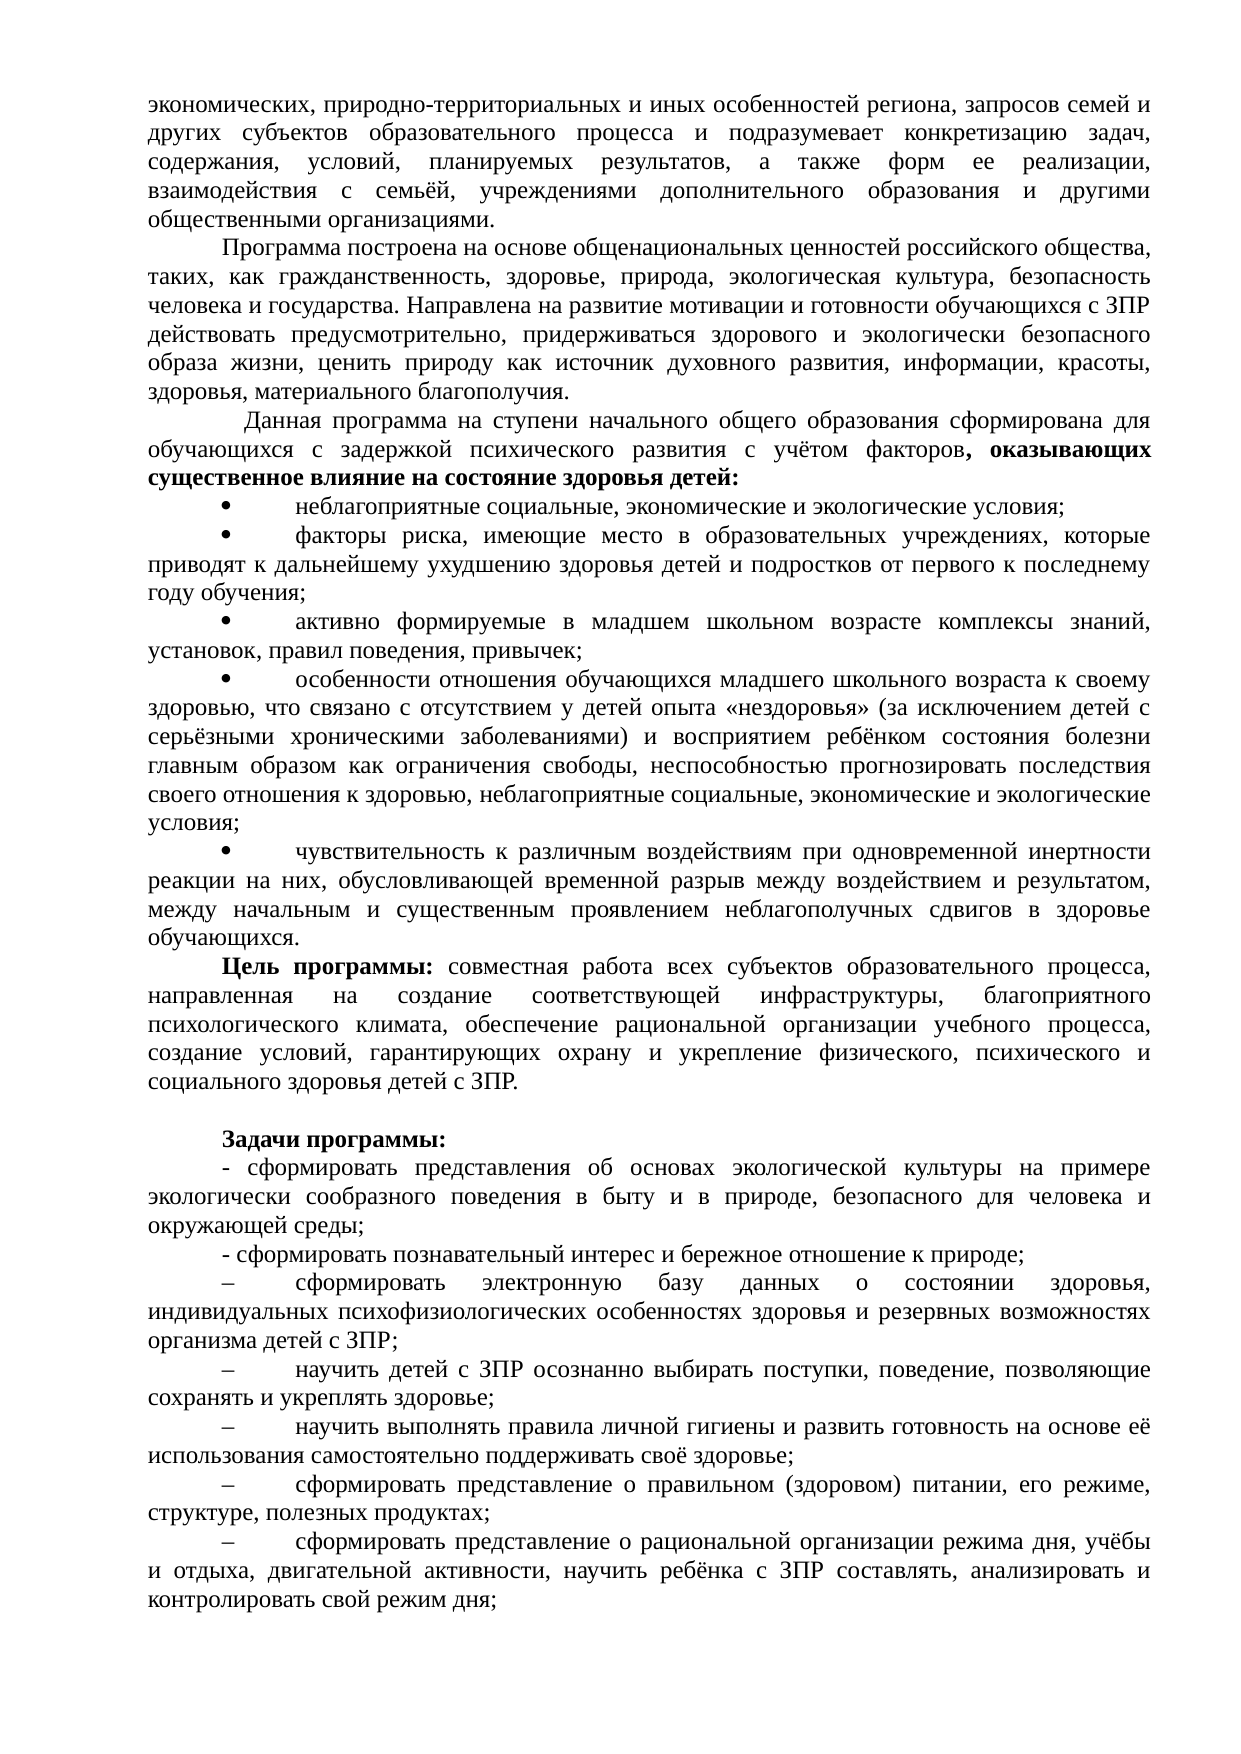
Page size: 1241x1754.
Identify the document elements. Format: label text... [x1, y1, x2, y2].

text - сформировать познавательный интерес и бережное отношение к природе; [148, 1239, 1152, 1267]
text Данная программа на ступени начального общего образования сформирована для обучающихся с задержкой психического развития с учётом факторов, оказывающих существенное влияние на состояние здоровья детей: [148, 405, 1152, 491]
text Задачи программы: [148, 1124, 1152, 1152]
list особенности отношения обучающихся младшего школьного возраста к своему здоровью, что связано с отсутствием у детей опыта «нездоровья» (за исключением детей с серьёзными хроническими заболеваниями) и восприятием ребёнком состояния болезни главным образом как ограничения свободы, неспособностью прогнозировать последствия своего отношения к здоровью, неблагоприятные социальные, экономические и экологические условия; [148, 664, 1152, 836]
text Программа построена на основе общенациональных ценностей российского общества, таких, как гражданственность, здоровье, природа, экологическая культура, безопасность человека и государства. Направлена на развитие мотивации и готовности обучающихся с ЗПР действовать предусмотрительно, придерживаться здорового и экологически безопасного образа жизни, ценить природу как источник духовного развития, информации, красоты, здоровья, материального благополучия. [148, 232, 1152, 405]
list научить выполнять правила личной гигиены и развить готовность на основе её использования самостоятельно поддерживать своё здоровье; [148, 1411, 1152, 1469]
list сформировать представление о правильном (здоровом) питании, его режиме, структуре, полезных продуктах; [148, 1469, 1152, 1526]
list сформировать электронную базу данных о состоянии здоровья, индивидуальных психофизиологических особенностях здоровья и резервных возможностях организма детей с ЗПР; [148, 1267, 1152, 1354]
text Цель программы: совместная работа всех субъектов образовательного процесса, направленная на создание соответствующей инфраструктуры, благоприятного психологического климата, обеспечение рациональной организации учебного процесса, создание условий, гарантирующих охрану и укрепление физического, психического и социального здоровья детей с ЗПР. [148, 951, 1152, 1095]
list неблагоприятные социальные, экономические и экологические условия; [148, 491, 1152, 520]
list чувствительность к различным воздействиям при одновременной инертности реакции на них, обусловливающей временной разрыв между воздействием и результатом, между начальным и существенным проявлением неблагополучных сдвигов в здоровье обучающихся. [148, 836, 1152, 951]
list научить детей с ЗПР осознанно выбирать поступки, поведение, позволяющие сохранять и укреплять здоровье; [148, 1354, 1152, 1411]
text - сформировать представления об основах экологической культуры на примере экологически сообразного поведения в быту и в природе, безопасного для человека и окружающей среды; [148, 1152, 1152, 1239]
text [148, 89, 1152, 232]
list факторы риска, имеющие место в образовательных учреждениях, которые приводят к дальнейшему ухудшению здоровья детей и подростков от первого к последнему году обучения; [148, 520, 1152, 606]
list активно формируемые в младшем школьном возрасте комплексы знаний, установок, правил поведения, привычек; [148, 606, 1152, 664]
list сформировать представление о рациональной организации режима дня, учёбы и отдыха, двигательной активности, научить ребёнка с ЗПР составлять, анализировать и контролировать свой режим дня; [148, 1526, 1152, 1612]
